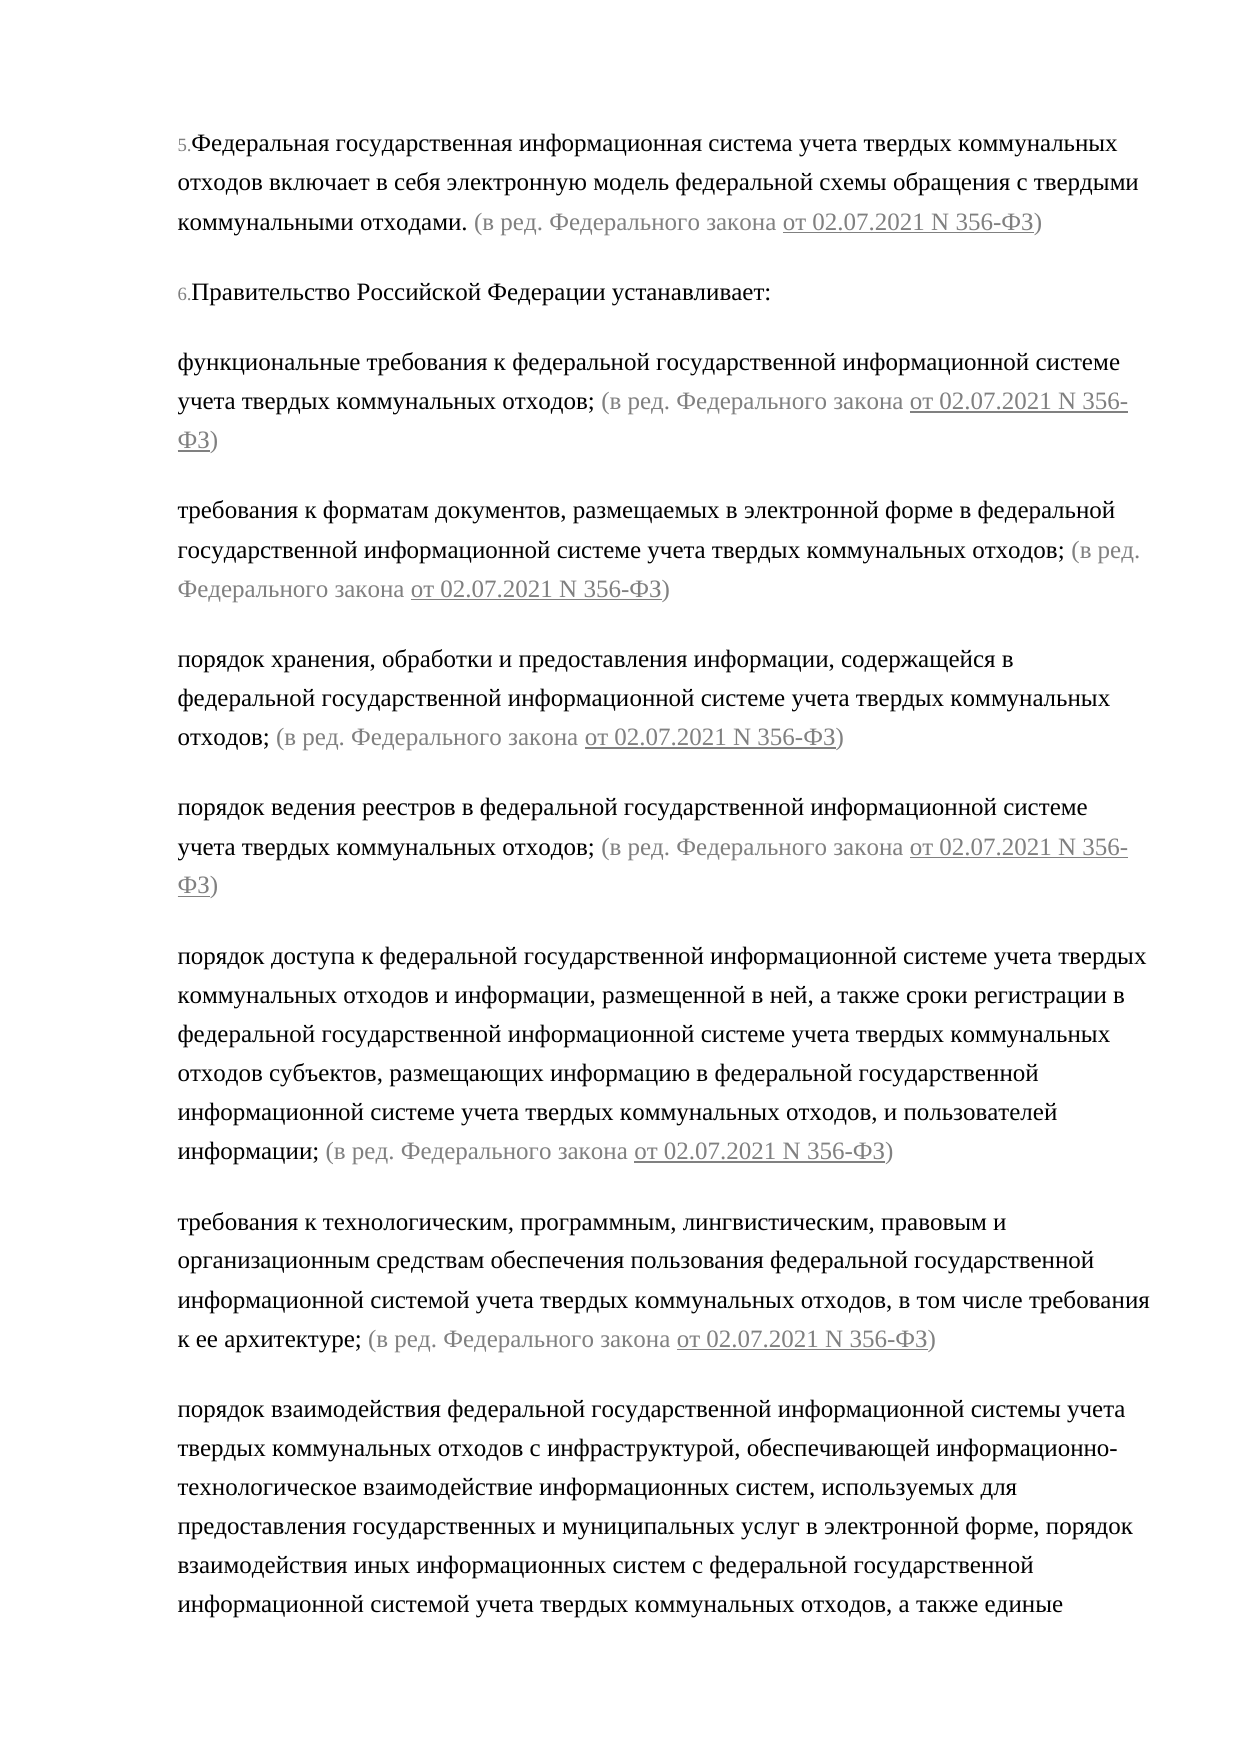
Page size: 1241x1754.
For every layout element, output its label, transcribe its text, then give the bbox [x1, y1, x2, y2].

text 6.Правительство Российской Федерации устанавливает: [177, 267, 1152, 306]
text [177, 1384, 1152, 1618]
text требования к форматам документов, размещаемых в электронной форме в федеральной государственной информационной системе учета твердых коммунальных отходов; (в ред. Федерального закона от 02.07.2021 N 356-ФЗ) [177, 485, 1152, 602]
text требования к технологическим, программным, лингвистическим, правовым и организационным средствам обеспечения пользования федеральной государственной информационной системой учета твердых коммунальных отходов, в том числе требования к ее архитектуре; (в ред. Федерального закона от 02.07.2021 N 356-ФЗ) [177, 1196, 1152, 1352]
text 5.Федеральная государственная информационная система учета твердых коммунальных отходов включает в себя электронную модель федеральной схемы обращения с твердыми коммунальными отходами. (в ред. Федерального закона от 02.07.2021 N 356-ФЗ) [177, 118, 1152, 235]
text функциональные требования к федеральной государственной информационной системе учета твердых коммунальных отходов; (в ред. Федерального закона от 02.07.2021 N 356-ФЗ) [177, 337, 1152, 454]
text порядок хранения, обработки и предоставления информации, содержащейся в федеральной государственной информационной системе учета твердых коммунальных отходов; (в ред. Федерального закона от 02.07.2021 N 356-ФЗ) [177, 634, 1152, 751]
text порядок доступа к федеральной государственной информационной системе учета твердых коммунальных отходов и информации, размещенной в ней, а также сроки регистрации в федеральной государственной информационной системе учета твердых коммунальных отходов субъектов, размещающих информацию в федеральной государственной информационной системе учета твердых коммунальных отходов, и пользователей информации; (в ред. Федерального закона от 02.07.2021 N 356-ФЗ) [177, 931, 1152, 1165]
text порядок ведения реестров в федеральной государственной информационной системе учета твердых коммунальных отходов; (в ред. Федерального закона от 02.07.2021 N 356-ФЗ) [177, 782, 1152, 899]
